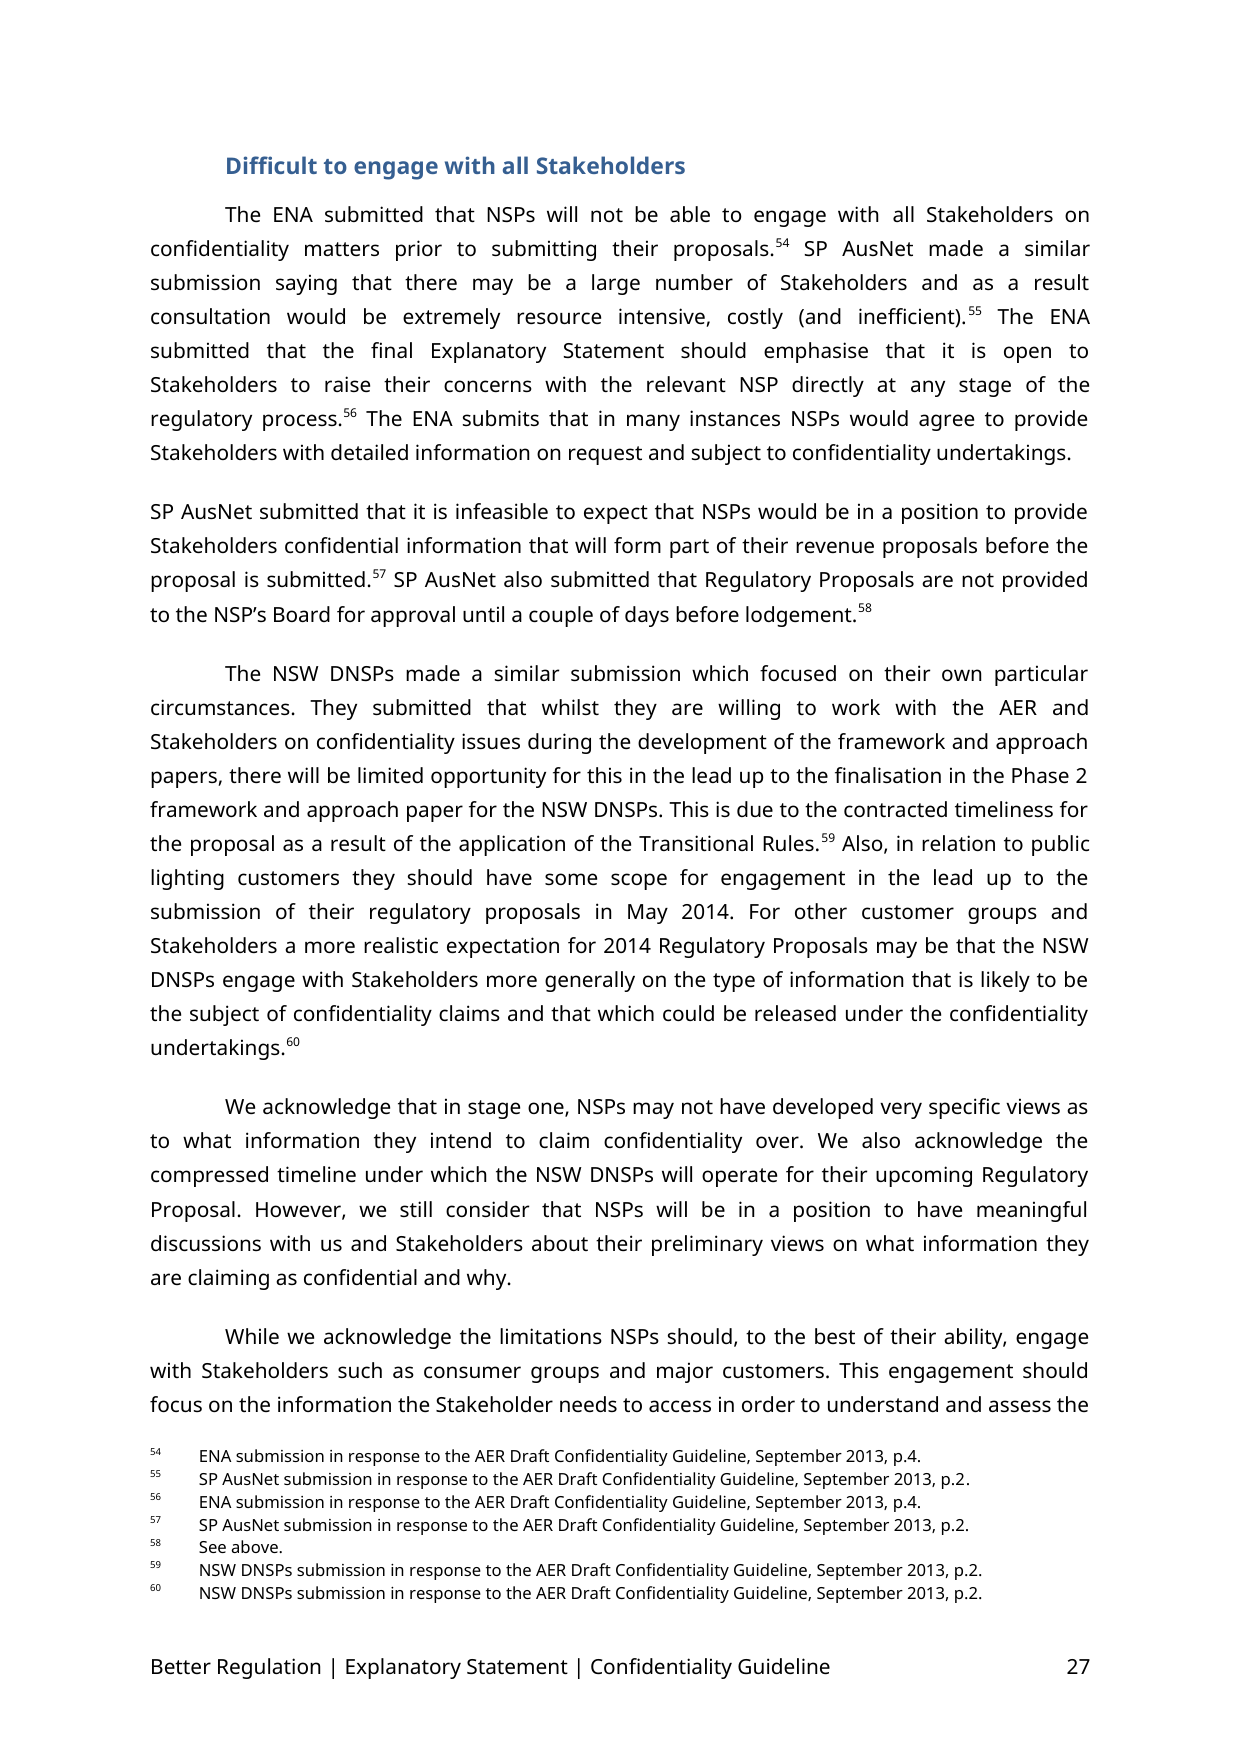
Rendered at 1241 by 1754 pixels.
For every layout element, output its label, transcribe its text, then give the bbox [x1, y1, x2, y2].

list The NSW DNSPs made a similar submission which focused on their own particular circumstances. They submitted that whilst they are willing to work with the AER and Stakeholders on confidentiality issues during the development of the framework and approach papers, there will be limited opportunity for this in the lead up to the finalisation in the Phase 2 framework and approach paper for the NSW DNSPs. This is due to the contracted timeliness for the proposal as a result of the application of the Transitional Rules. Also, in relation to public lighting customers they should have some scope for engagement in the lead up to the submission of their regulatory proposals in May 2014. For other customer groups and Stakeholders a more realistic expectation for 2014 Regulatory Proposals may be that the NSW DNSPs engage with Stakeholders more generally on the type of information that is likely to be the subject of confidentiality claims and that which could be released under the confidentiality undertakings. [150, 659, 1090, 1062]
text The ENA submitted that NSPs will not be able to engage with all Stakeholders on confidentiality matters prior to submitting their proposals. SP AusNet made a similar submission saying that there may be a large number of Stakeholders and as a result consultation would be extremely resource intensive, costly (and inefficient). The ENA submitted that the final Explanatory Statement should emphasise that it is open to Stakeholders to raise their concerns with the relevant NSP directly at any stage of the regulatory process. The ENA submits that in many instances NSPs would agree to provide Stakeholders with detailed information on request and subject to confidentiality undertakings. [150, 200, 1090, 467]
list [150, 1322, 1090, 1418]
list We acknowledge that in stage one, NSPs may not have developed very specific views as to what information they intend to claim confidentiality over. We also acknowledge the compressed timeline under which the NSW DNSPs will operate for their upcoming Regulatory Proposal. However, we still consider that NSPs will be in a position to have meaningful discussions with us and Stakeholders about their preliminary views on what information they are claiming as confidential and why. [150, 1092, 1090, 1291]
subtitle Difficult to engage with all Stakeholders [150, 150, 1090, 181]
text SP AusNet submitted that it is infeasible to expect that NSPs would be in a position to provide Stakeholders confidential information that will form part of their revenue proposals before the proposal is submitted. SP AusNet also submitted that Regulatory Proposals are not provided to the NSP’s Board for approval until a couple of days before lodgement. [150, 497, 1090, 628]
